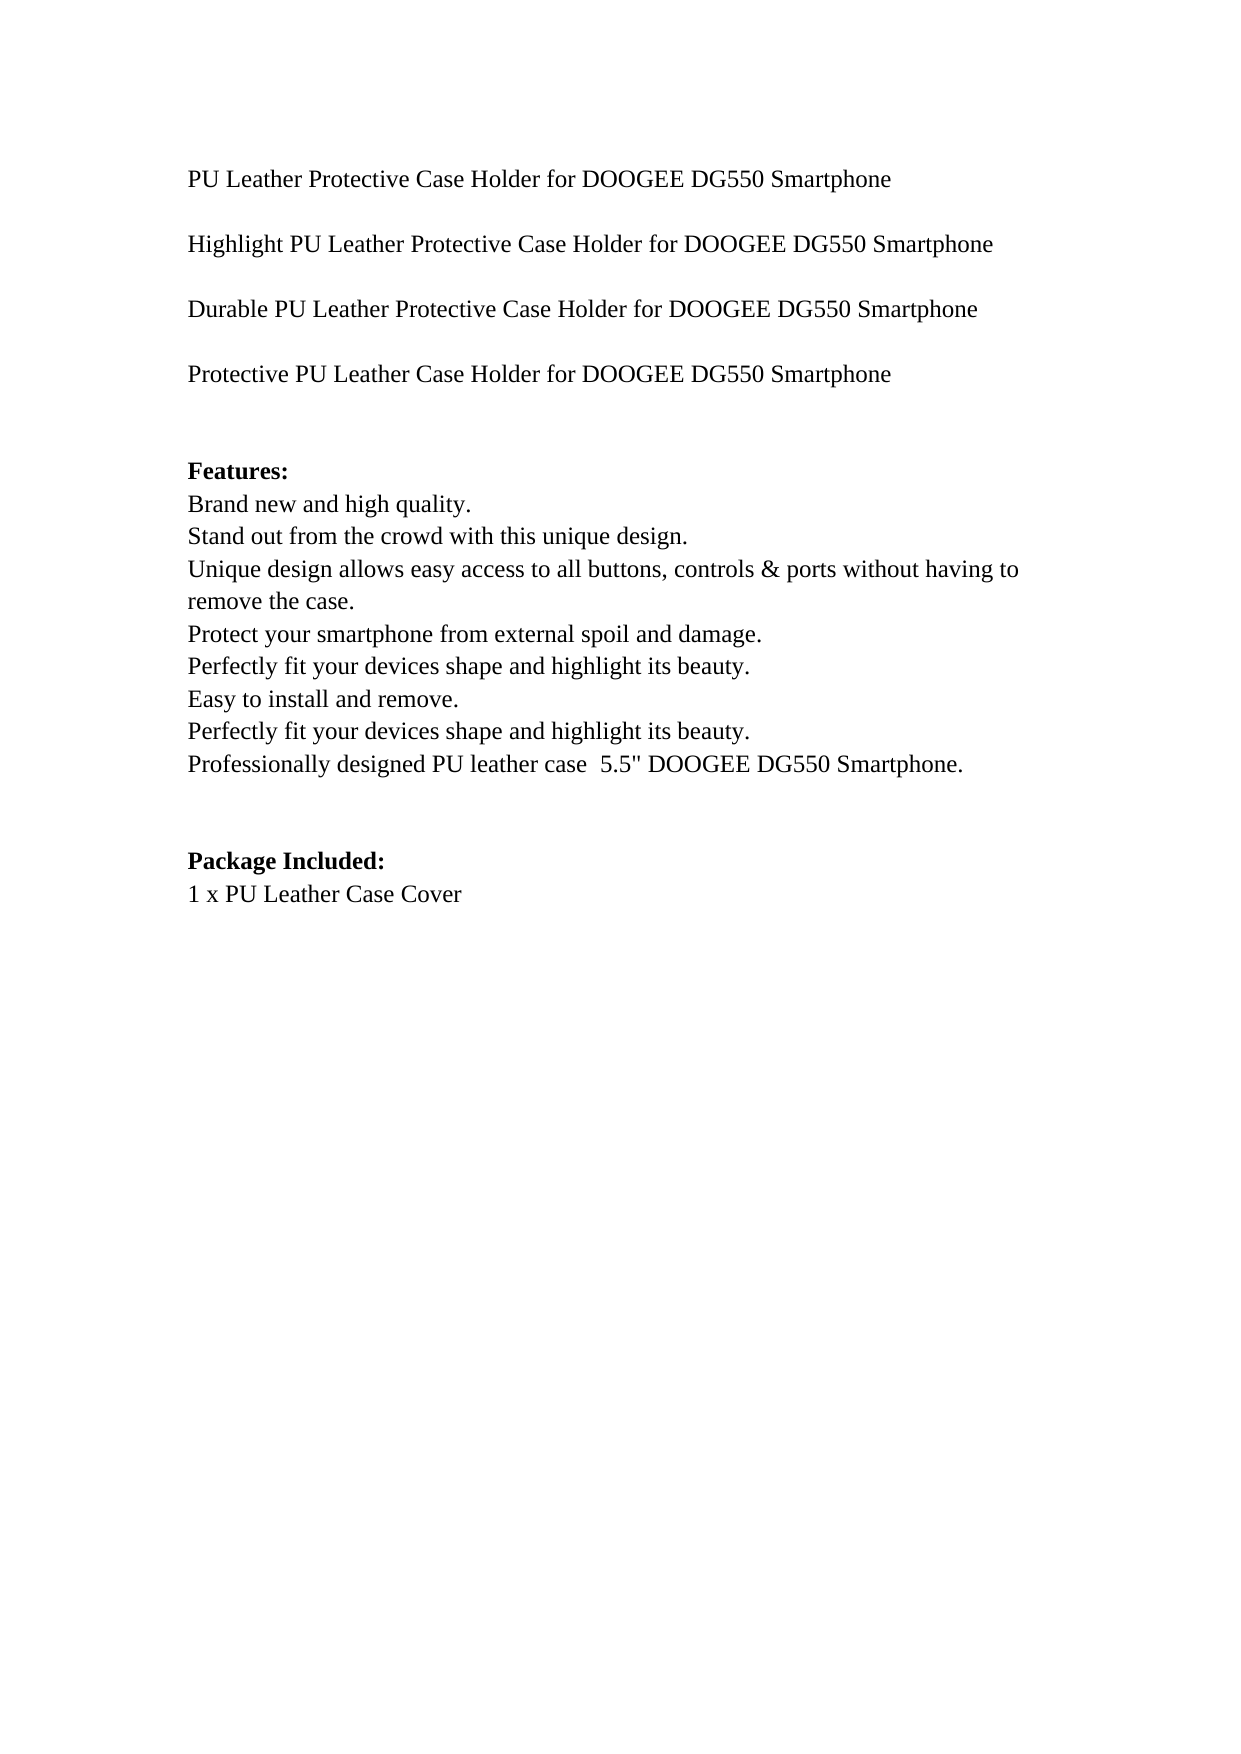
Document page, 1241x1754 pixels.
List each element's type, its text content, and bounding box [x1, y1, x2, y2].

text Package Included: [187, 844, 1053, 877]
text Perfectly fit your devices shape and highlight its beauty. [187, 714, 1053, 747]
text Easy to install and remove. [187, 682, 1053, 714]
text Unique design allows easy access to all buttons, controls & ports without having to remove the case. [187, 552, 1053, 617]
text Protect your smartphone from external spoil and damage. [187, 617, 1053, 649]
text Professionally designed PU leather case 5.5" DOOGEE DG550 Smartphone. [187, 747, 1053, 779]
text Protective PU Leather Case Holder for DOOGEE DG550 Smartphone [187, 357, 1053, 389]
text Stand out from the crowd with this unique design. [187, 519, 1053, 552]
text Perfectly fit your devices shape and highlight its beauty. [187, 649, 1053, 682]
text Highlight PU Leather Protective Case Holder for DOOGEE DG550 Smartphone [187, 227, 1053, 259]
text 1 x PU Leather Case Cover [187, 877, 1053, 909]
text Durable PU Leather Protective Case Holder for DOOGEE DG550 Smartphone [187, 292, 1053, 324]
text Features: [187, 454, 1053, 487]
text PU Leather Protective Case Holder for DOOGEE DG550 Smartphone [187, 162, 1053, 194]
text Brand new and high quality. [187, 487, 1053, 519]
